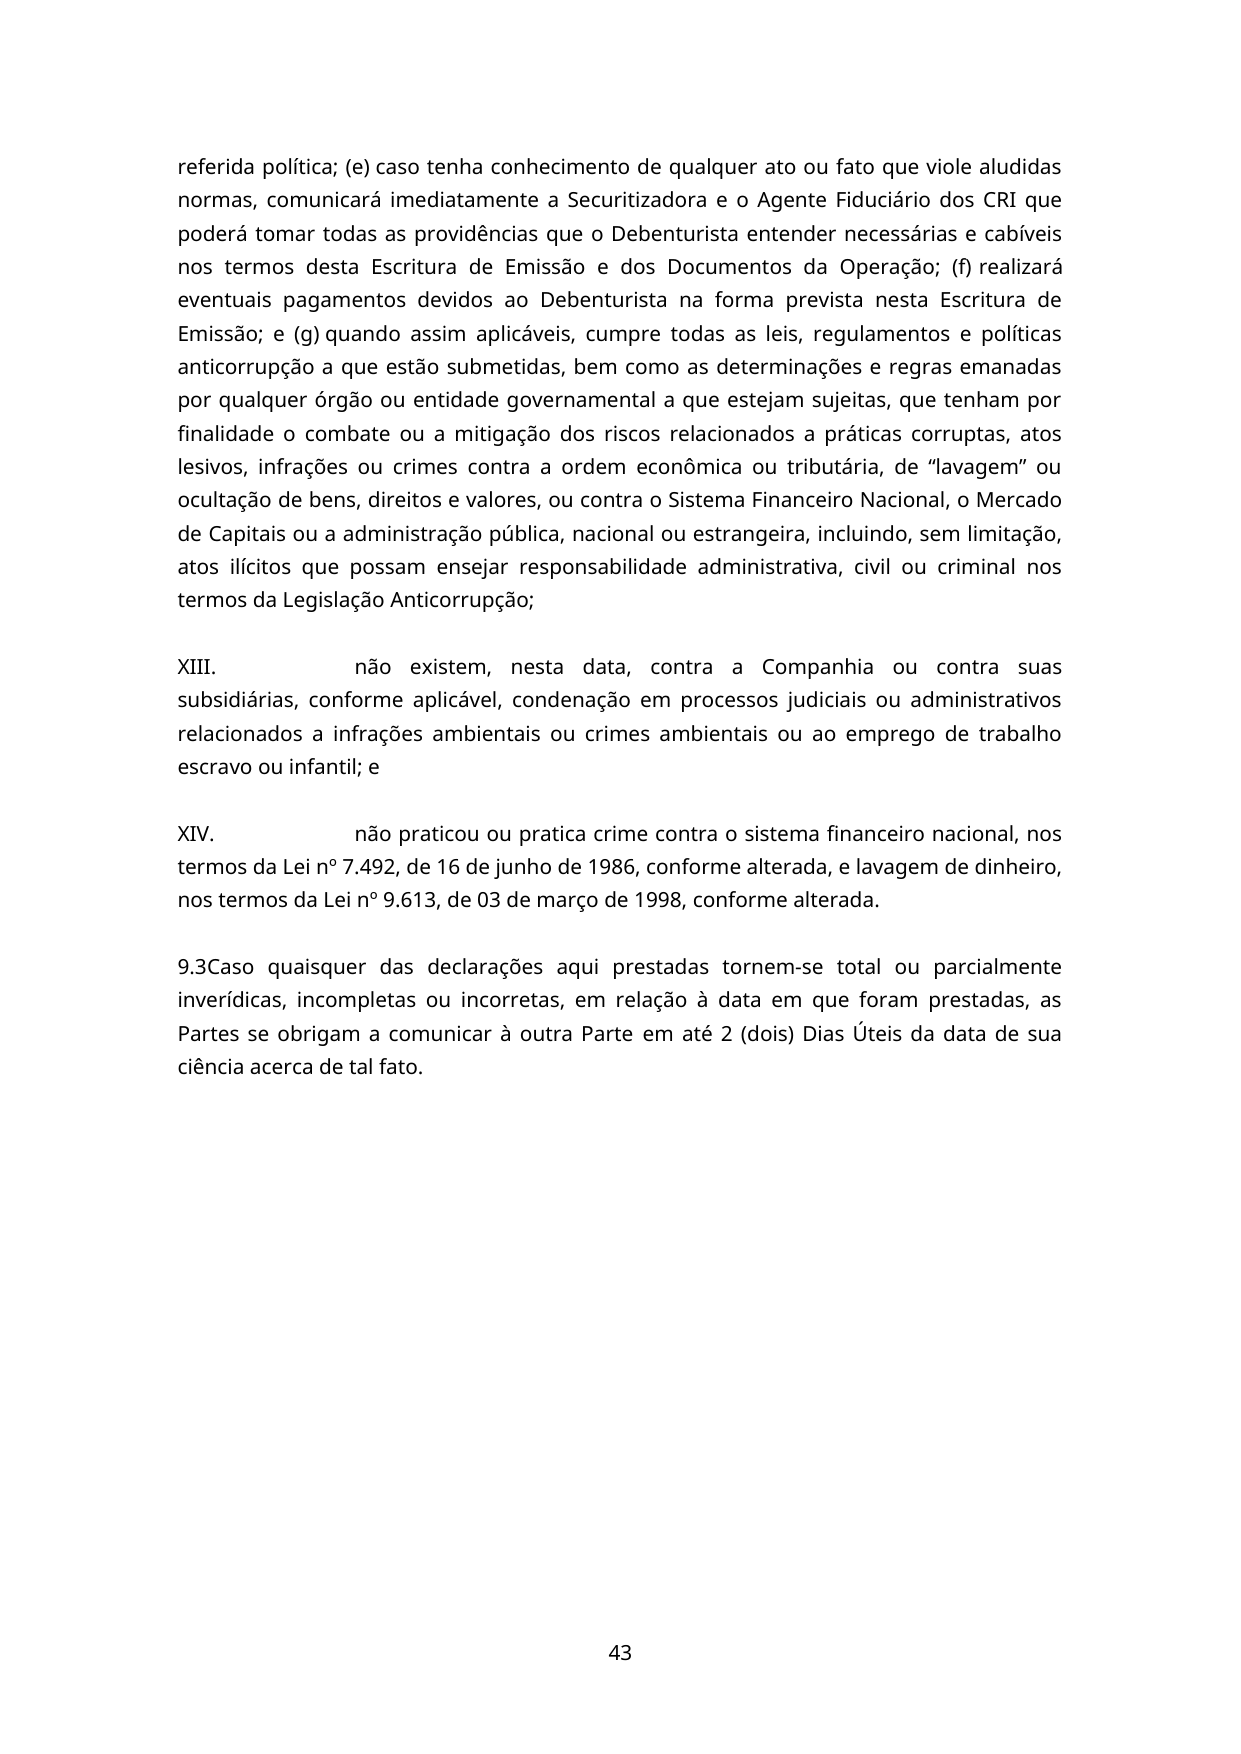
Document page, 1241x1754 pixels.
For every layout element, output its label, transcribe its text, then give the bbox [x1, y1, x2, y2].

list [177, 148, 1063, 614]
subtitle Caso quaisquer das declarações aqui prestadas tornem-se total ou parcialmente inverídicas, incompletas ou incorretas, em relação à data em que foram prestadas, as Partes se obrigam a comunicar à outra Parte em até 2 (dois) Dias Úteis da data de sua ciência acerca de tal fato. [177, 948, 1063, 1081]
list não existem, nesta data, contra a Companhia ou contra suas subsidiárias, conforme aplicável, condenação em processos judiciais ou administrativos relacionados a infrações ambientais ou crimes ambientais ou ao emprego de trabalho escravo ou infantil; e [177, 648, 1063, 781]
list não praticou ou pratica crime contra o sistema financeiro nacional, nos termos da Lei nº 7.492, de 16 de junho de 1986, conforme alterada, e lavagem de dinheiro, nos termos da Lei nº 9.613, de 03 de março de 1998, conforme alterada. [177, 814, 1063, 914]
